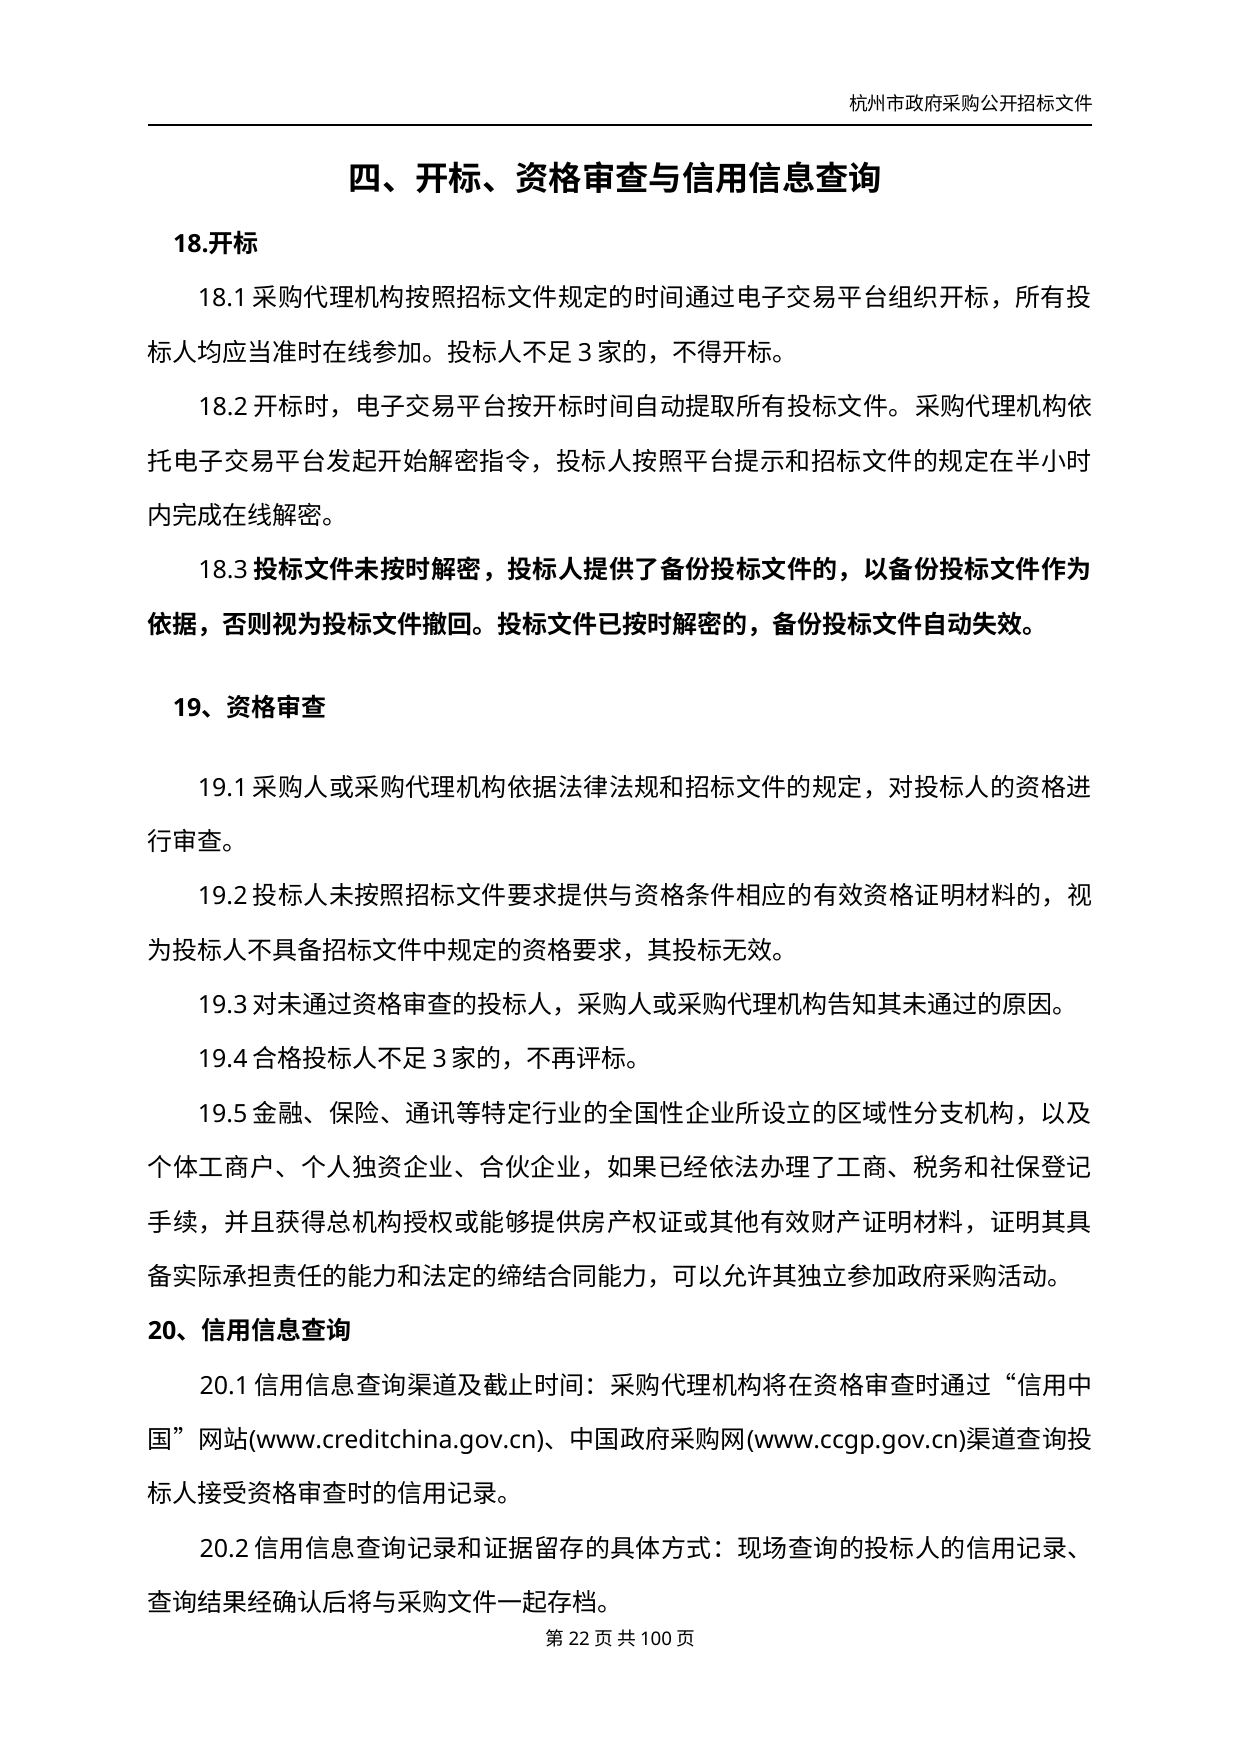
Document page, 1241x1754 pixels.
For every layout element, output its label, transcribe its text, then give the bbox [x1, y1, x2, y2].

text 19.1采购人或采购代理机构依据法律法规和招标文件的规定，对投标人的资格进行审查。 [148, 767, 1092, 858]
text 19.4合格投标人不足3家的，不再评标。 [148, 1039, 1092, 1075]
text 19.2投标人未按照招标文件要求提供与资格条件相应的有效资格证明材料的，视为投标人不具备招标文件中规定的资格要求，其投标无效。 [148, 876, 1092, 966]
text 18.2开标时，电子交易平台按开标时间自动提取所有投标文件。采购代理机构依托电子交易平台发起开始解密指令，投标人按照平台提示和招标文件的规定在半小时内完成在线解密。 [148, 387, 1092, 532]
text 18.3投标文件未按时解密，投标人提供了备份投标文件的，以备份投标文件作为依据，否则视为投标文件撤回。投标文件已按时解密的，备份投标文件自动失效。 [148, 550, 1092, 640]
text 19.3对未通过资格审查的投标人，采购人或采购代理机构告知其未通过的原因。 [148, 984, 1092, 1021]
text 19.5金融、保险、通讯等特定行业的全国性企业所设立的区域性分支机构，以及个体工商户、个人独资企业、合伙企业，如果已经依法办理了工商、税务和社保登记手续，并且获得总机构授权或能够提供房产权证或其他有效财产证明材料，证明其具备实际承担责任的能力和法定的缔结合同能力，可以允许其独立参加政府采购活动。 [148, 1093, 1092, 1293]
text 四、开标、资格审查与信用信息查询 [148, 151, 1092, 199]
text 20、信用信息查询 [148, 1311, 1092, 1347]
text 20.2信用信息查询记录和证据留存的具体方式：现场查询的投标人的信用记录、查询结果经确认后将与采购文件一起存档。 [148, 1528, 1092, 1619]
text 18.1采购代理机构按照招标文件规定的时间通过电子交易平台组织开标，所有投标人均应当准时在线参加。投标人不足3家的，不得开标。 [148, 278, 1092, 368]
text 19、资格审查 [148, 688, 1092, 724]
text 20.1信用信息查询渠道及截止时间：采购代理机构将在资格审查时通过“信用中国”网站(www.creditchina.gov.cn)、中国政府采购网(www.ccgp.gov.cn)渠道查询投标人接受资格审查时的信用记录。 [148, 1365, 1092, 1510]
text 18.开标 [148, 223, 1092, 260]
